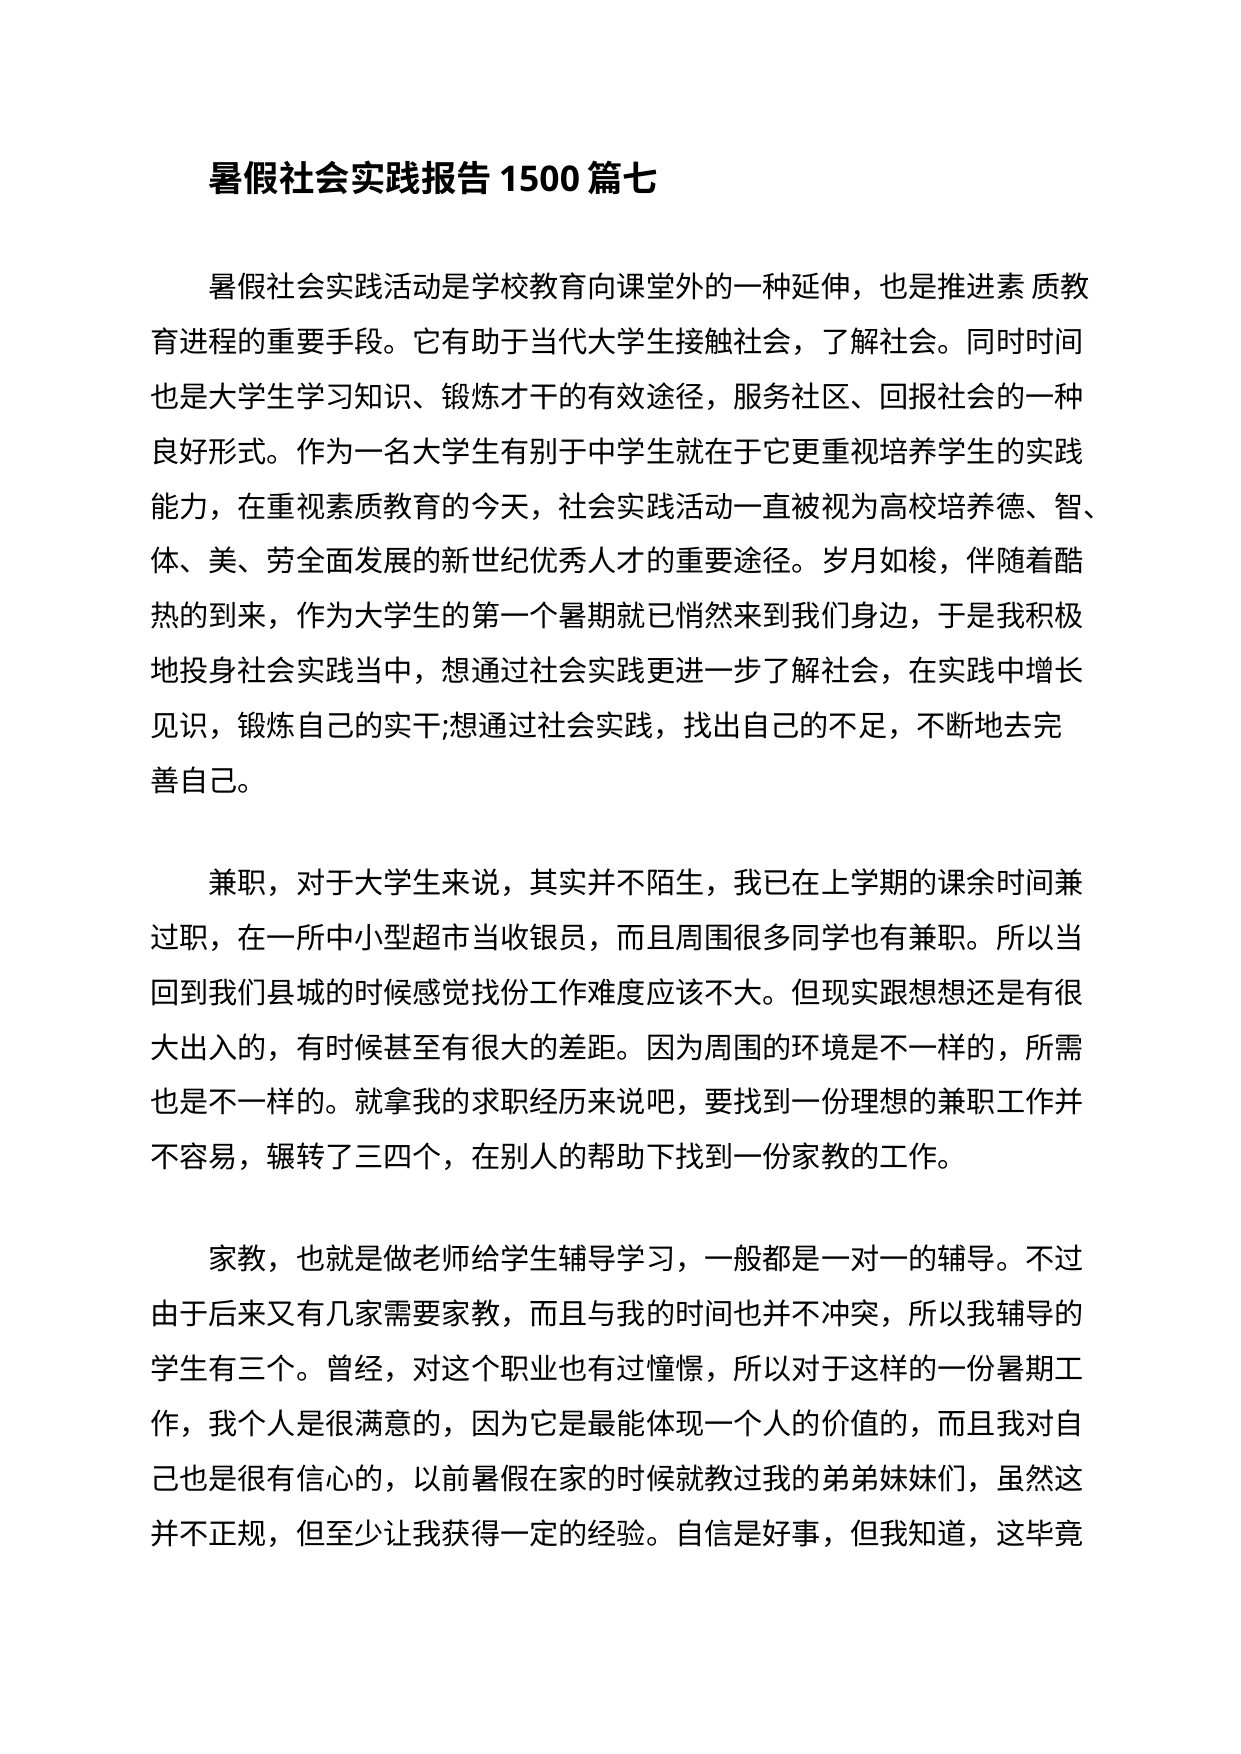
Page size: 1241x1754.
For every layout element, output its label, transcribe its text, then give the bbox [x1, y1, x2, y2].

text 兼职，对于大学生来说，其实并不陌生，我已在上学期的课余时间兼过职，在一所中小型超市当收银员，而且周围很多同学也有兼职。所以当回到我们县城的时候感觉找份工作难度应该不大。但现实跟想想还是有很大出入的，有时候甚至有很大的差距。因为周围的环境是不一样的，所需也是不一样的。就拿我的求职经历来说吧，要找到一份理想的兼职工作并不容易，辗转了三四个，在别人的帮助下找到一份家教的工作。 [150, 859, 1090, 1176]
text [150, 1236, 1090, 1552]
text 暑假社会实践报告1500篇七 [150, 150, 1090, 201]
text 暑假社会实践活动是学校教育向课堂外的一种延伸，也是推进素 质教育进程的重要手段。它有助于当代大学生接触社会，了解社会。同时时间也是大学生学习知识、锻炼才干的有效途径，服务社区、回报社会的一种良好形式。作为一名大学生有别于中学生就在于它更重视培养学生的实践能力，在重视素质教育的今天，社会实践活动一直被视为高校培养德、智、体、美、劳全面发展的新世纪优秀人才的重要途径。岁月如梭，伴随着酷热的到来，作为大学生的第一个暑期就已悄然来到我们身边，于是我积极地投身社会实践当中，想通过社会实践更进一步了解社会，在实践中增长见识，锻炼自己的实干;想通过社会实践，找出自己的不足，不断地去完善自己。 [150, 263, 1090, 800]
